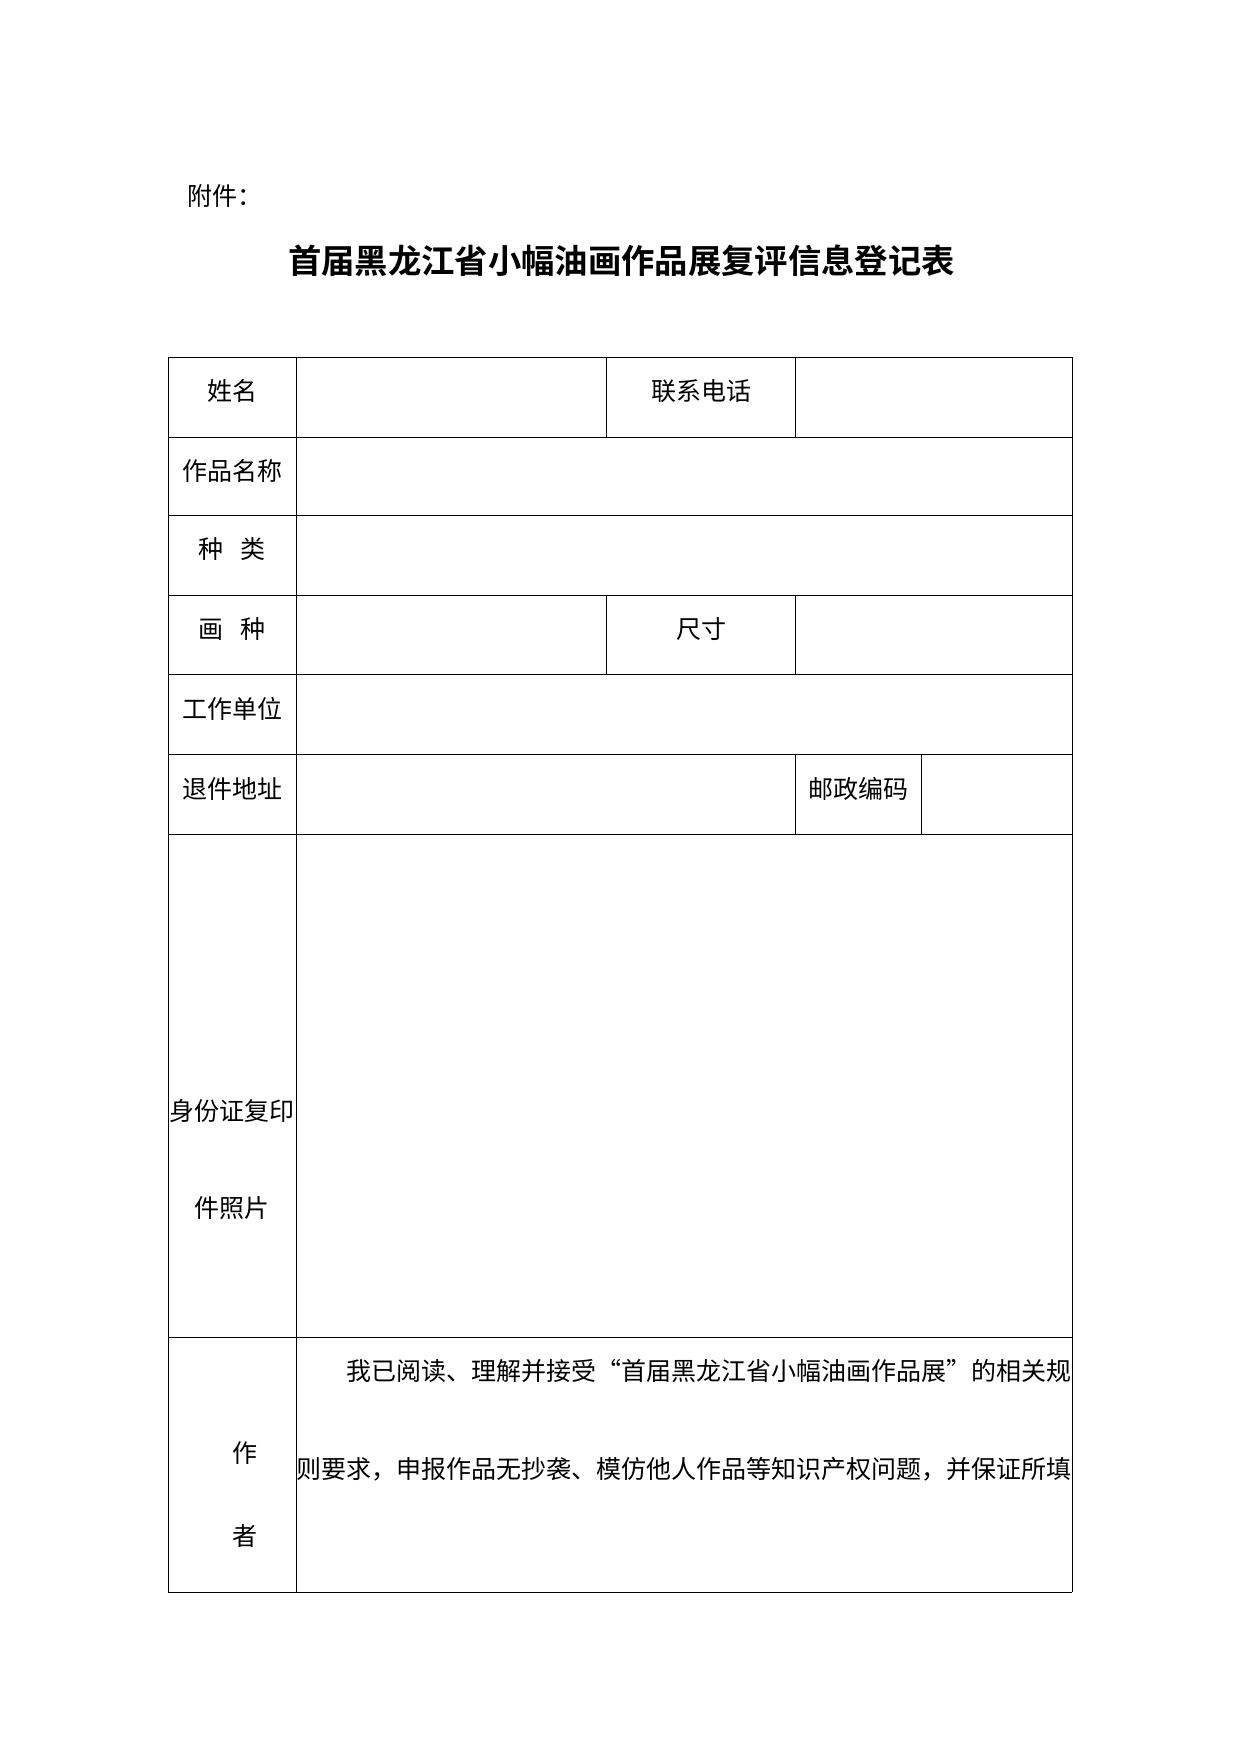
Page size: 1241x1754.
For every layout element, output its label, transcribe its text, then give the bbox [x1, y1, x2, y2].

table_cell 身份证复印件照片 [169, 835, 296, 1337]
table_header [297, 358, 606, 437]
table_cell [297, 596, 606, 674]
table_cell 退件地址 [169, 755, 296, 834]
table_header [796, 358, 1072, 437]
table_header 姓名 [169, 358, 296, 437]
table_cell [297, 755, 795, 834]
table_cell [297, 675, 1072, 754]
table_cell 种 类 [169, 516, 296, 594]
table_cell 邮政编码 [796, 755, 921, 834]
table_cell 画 种 [169, 596, 296, 674]
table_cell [297, 1338, 1072, 1591]
text 附件： [187, 162, 1053, 227]
table_cell [922, 755, 1072, 834]
table_cell [297, 438, 1072, 515]
table_cell 工作单位 [169, 675, 296, 754]
table_cell 作品名称 [169, 438, 296, 515]
table_header 联系电话 [607, 358, 795, 437]
table_cell [796, 596, 1072, 674]
text 首届黑龙江省小幅油画作品展复评信息登记表 [187, 227, 1053, 292]
table_cell [297, 516, 1072, 594]
table_cell 尺寸 [607, 596, 795, 674]
table_cell 作 者 声 明 [169, 1338, 296, 1591]
table_cell [297, 835, 1072, 1337]
